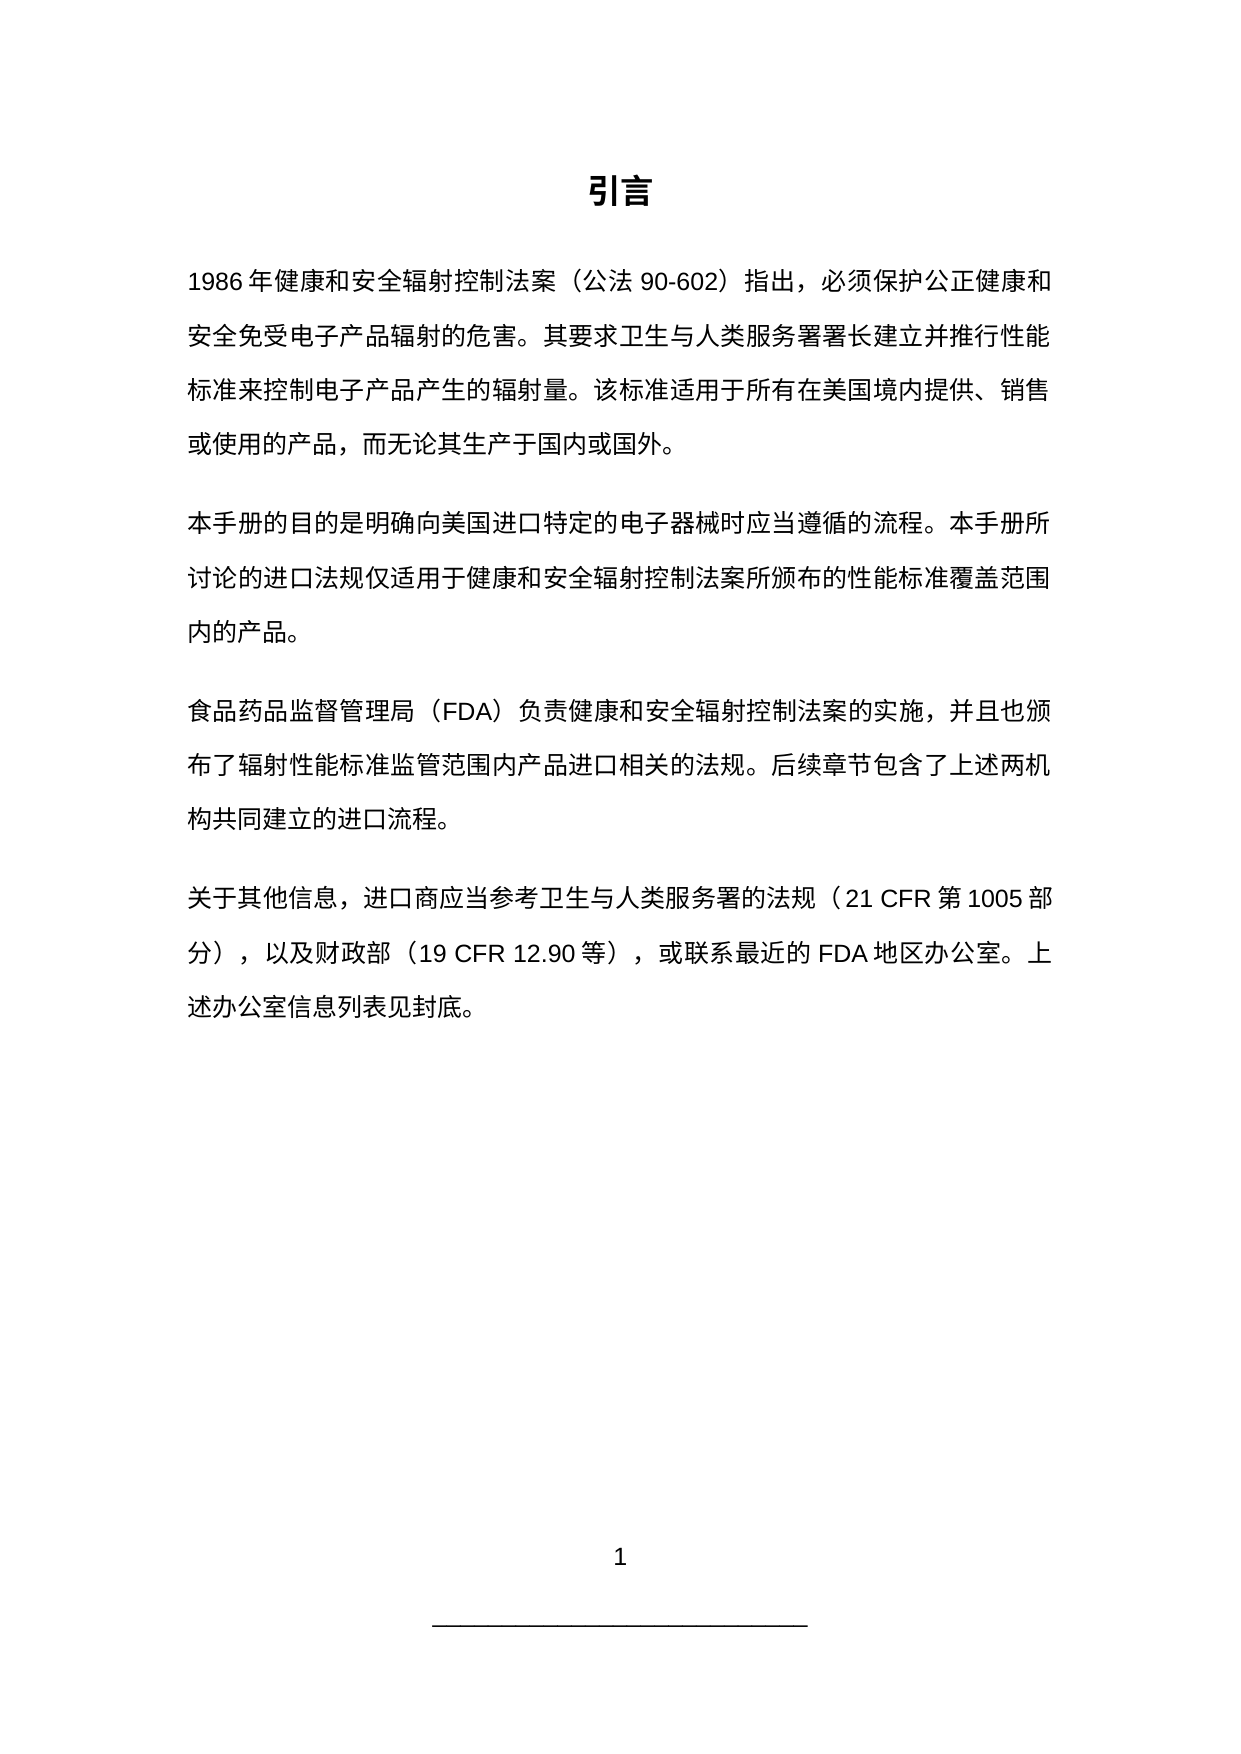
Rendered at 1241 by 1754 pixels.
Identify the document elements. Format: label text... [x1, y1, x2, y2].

text 本手册的目的是明确向美国进口特定的电子器械时应当遵循的流程。本手册所讨论的进口法规仅适用于健康和安全辐射控制法案所颁布的性能标准覆盖范围内的产品。 [187, 504, 1053, 649]
text 关于其他信息，进口商应当参考卫生与人类服务署的法规（21 CFR第1005部分），以及财政部（19 CFR 12.90等），或联系最近的FDA地区办公室。上述办公室信息列表见封底。 [187, 879, 1053, 1024]
text 1986年健康和安全辐射控制法案（公法90-602）指出，必须保护公正健康和安全免受电子产品辐射的危害。其要求卫生与人类服务署署长建立并推行性能标准来控制电子产品产生的辐射量。该标准适用于所有在美国境内提供、销售或使用的产品，而无论其生产于国内或国外。 [187, 262, 1053, 461]
text 引言 [187, 165, 1053, 213]
text 食品药品监督管理局（FDA）负责健康和安全辐射控制法案的实施，并且也颁布了辐射性能标准监管范围内产品进口相关的法规。后续章节包含了上述两机构共同建立的进口流程。 [187, 691, 1053, 836]
